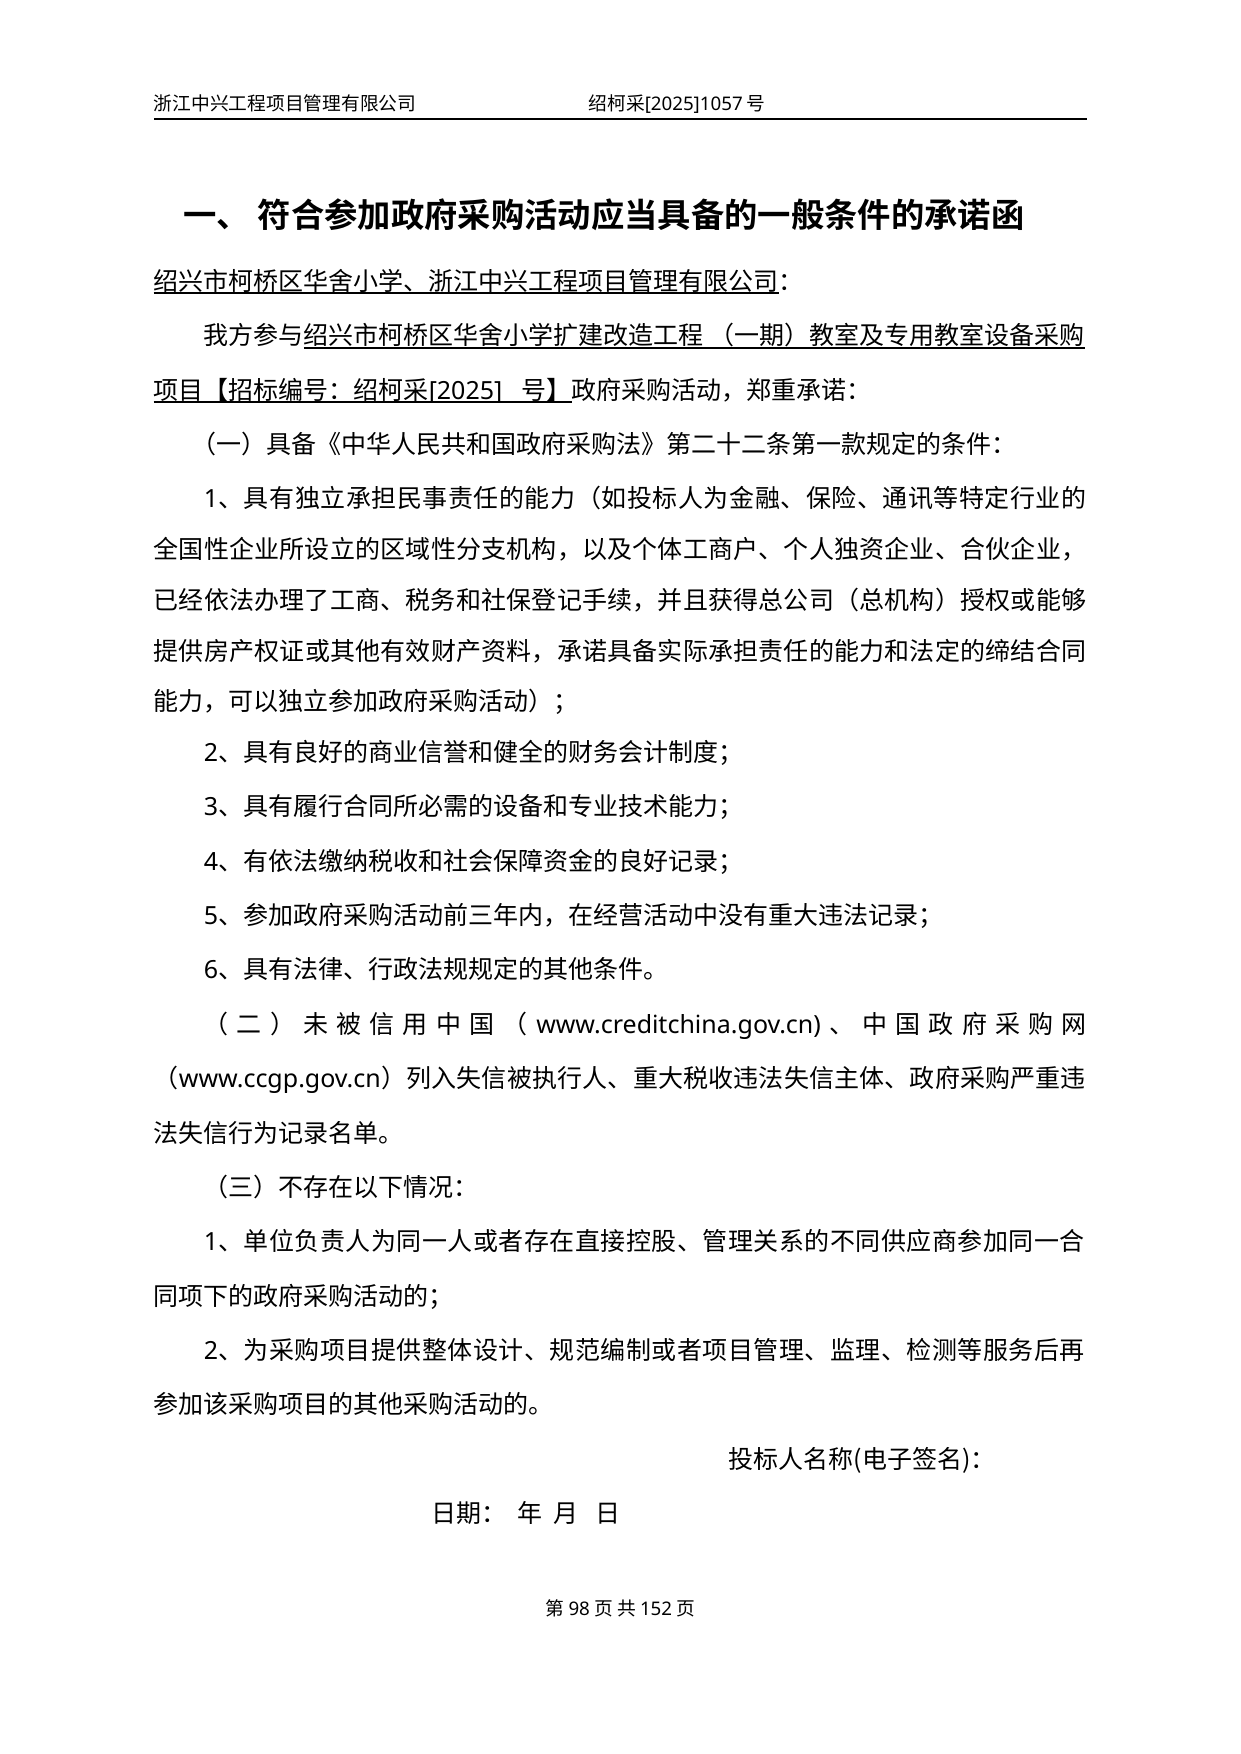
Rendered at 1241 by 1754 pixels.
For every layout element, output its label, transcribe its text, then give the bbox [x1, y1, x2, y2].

text 绍兴市柯桥区华舍小学、浙江中兴工程项目管理有限公司： [153, 261, 1087, 298]
text 一、 符合参加政府采购活动应当具备的一般条件的承诺函 [153, 189, 1037, 237]
text （三）不存在以下情况： [153, 1167, 1087, 1204]
text 3、具有履行合同所必需的设备和专业技术能力； [153, 787, 1087, 823]
text 5、参加政府采购活动前三年内，在经营活动中没有重大违法记录； [153, 896, 1087, 932]
text 日期： 年 月 日 [153, 1494, 1087, 1530]
text 2、具有良好的商业信誉和健全的财务会计制度； [153, 732, 1087, 769]
text 1、单位负责人为同一人或者存在直接控股、管理关系的不同供应商参加同一合同项下的政府采购活动的； [153, 1222, 1087, 1312]
text 6、具有法律、行政法规规定的其他条件。 [153, 950, 1087, 986]
text 投标人名称(电子签名)： [153, 1439, 1087, 1476]
text 1、具有独立承担民事责任的能力（如投标人为金融、保险、通讯等特定行业的全国性企业所设立的区域性分支机构，以及个体工商户、个人独资企业、合伙企业，已经依法办理了工商、税务和社保登记手续，并且获得总公司（总机构）授权或能够提供房产权证或其他有效财产资料，承诺具备实际承担责任的能力和法定的缔结合同能力，可以独立参加政府采购活动）； [153, 479, 1087, 718]
text （二）未被信用中国（www.creditchina.gov.cn)、中国政府采购网（www.ccgp.gov.cn）列入失信被执行人、重大税收违法失信主体、政府采购严重违法失信行为记录名单。 [153, 1004, 1087, 1149]
text 4、有依法缴纳税收和社会保障资金的良好记录； [153, 841, 1087, 877]
text 2、为采购项目提供整体设计、规范编制或者项目管理、监理、检测等服务后再参加该采购项目的其他采购活动的。 [153, 1331, 1087, 1421]
text （一）具备《中华人民共和国政府采购法》第二十二条第一款规定的条件： [153, 424, 1087, 461]
text 我方参与绍兴市柯桥区华舍小学扩建改造工程 （一期）教室及专用教室设备采购项目【招标编号：绍柯采[2025] 号】政府采购活动，郑重承诺： [153, 316, 1087, 406]
